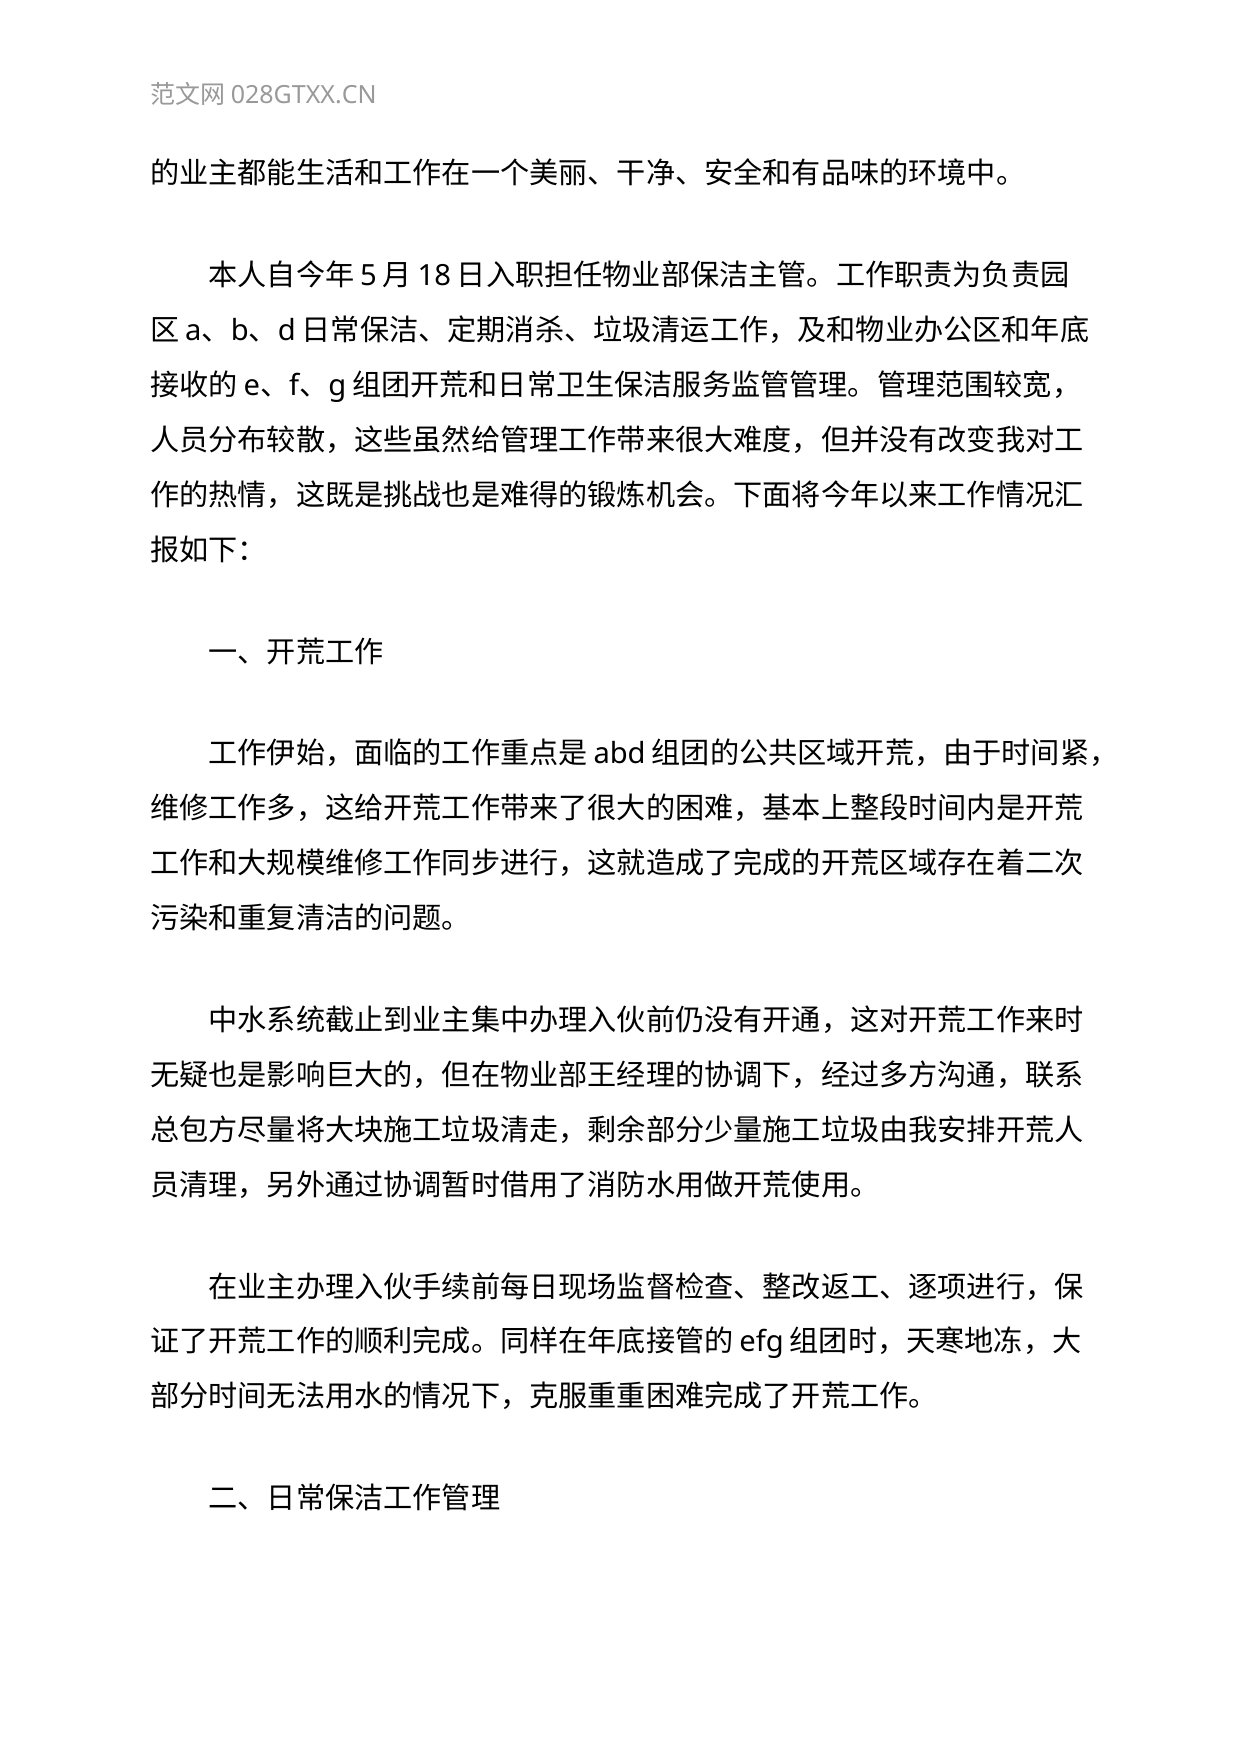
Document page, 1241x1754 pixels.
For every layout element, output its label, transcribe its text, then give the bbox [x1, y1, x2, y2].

text 工作伊始，面临的工作重点是abd组团的公共区域开荒，由于时间紧，维修工作多，这给开荒工作带来了很大的困难，基本上整段时间内是开荒工作和大规模维修工作同步进行，这就造成了完成的开荒区域存在着二次污染和重复清洁的问题。 [150, 730, 1090, 937]
text 一、开荒工作 [150, 628, 1090, 671]
text 在业主办理入伙手续前每日现场监督检查、整改返工、逐项进行，保证了开荒工作的顺利完成。同样在年底接管的efg组团时，天寒地冻，大部分时间无法用水的情况下，克服重重困难完成了开荒工作。 [150, 1263, 1090, 1415]
text 中水系统截止到业主集中办理入伙前仍没有开通，这对开荒工作来时无疑也是影响巨大的，但在物业部王经理的协调下，经过多方沟通，联系总包方尽量将大块施工垃圾清走，剩余部分少量施工垃圾由我安排开荒人员清理，另外通过协调暂时借用了消防水用做开荒使用。 [150, 997, 1090, 1204]
text 二、日常保洁工作管理 [150, 1475, 1090, 1517]
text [150, 150, 1090, 192]
text 本人自今年5月18日入职担任物业部保洁主管。工作职责为负责园区a、b、d日常保洁、定期消杀、垃圾清运工作，及和物业办公区和年底接收的e、f、g组团开荒和日常卫生保洁服务监管管理。管理范围较宽，人员分布较散，这些虽然给管理工作带来很大难度，但并没有改变我对工作的热情，这既是挑战也是难得的锻炼机会。下面将今年以来工作情况汇报如下： [150, 252, 1090, 569]
